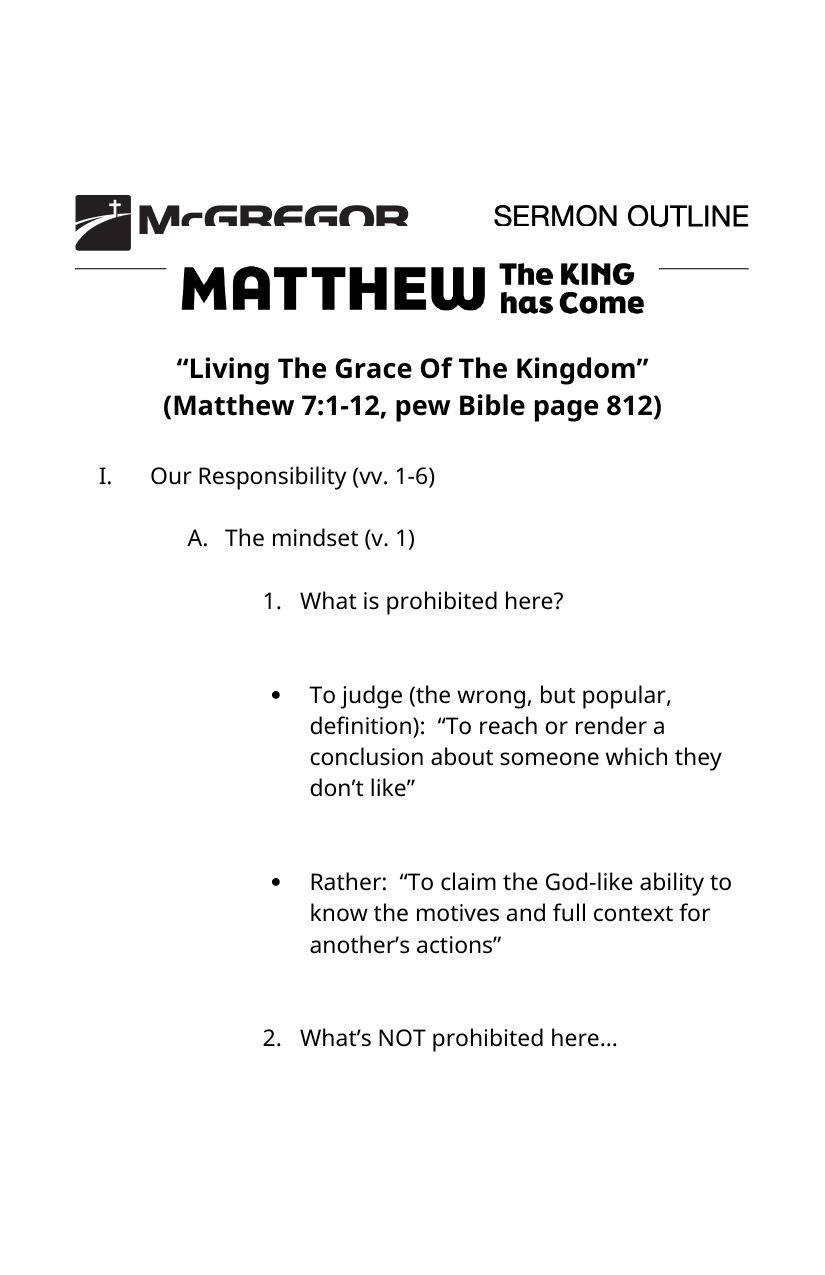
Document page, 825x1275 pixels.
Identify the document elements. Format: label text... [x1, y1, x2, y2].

list Rather: “To claim the God-like ability to know the motives and full context for another’s actions” [272, 866, 750, 960]
list To judge (the wrong, but popular, definition): “To reach or render a conclusion about someone which they don’t like” [272, 679, 750, 804]
text “Living The Grace Of The Kingdom” [75, 349, 750, 386]
list What’s NOT prohibited here… [262, 1022, 750, 1054]
text (Matthew 7:1-12, pew Bible page 812) [75, 386, 750, 423]
list What is prohibited here? [262, 585, 750, 616]
list Our Responsibility (vv. 1-6) [112, 460, 750, 491]
picture [75, 195, 749, 350]
list The mindset (v. 1) [187, 522, 750, 554]
